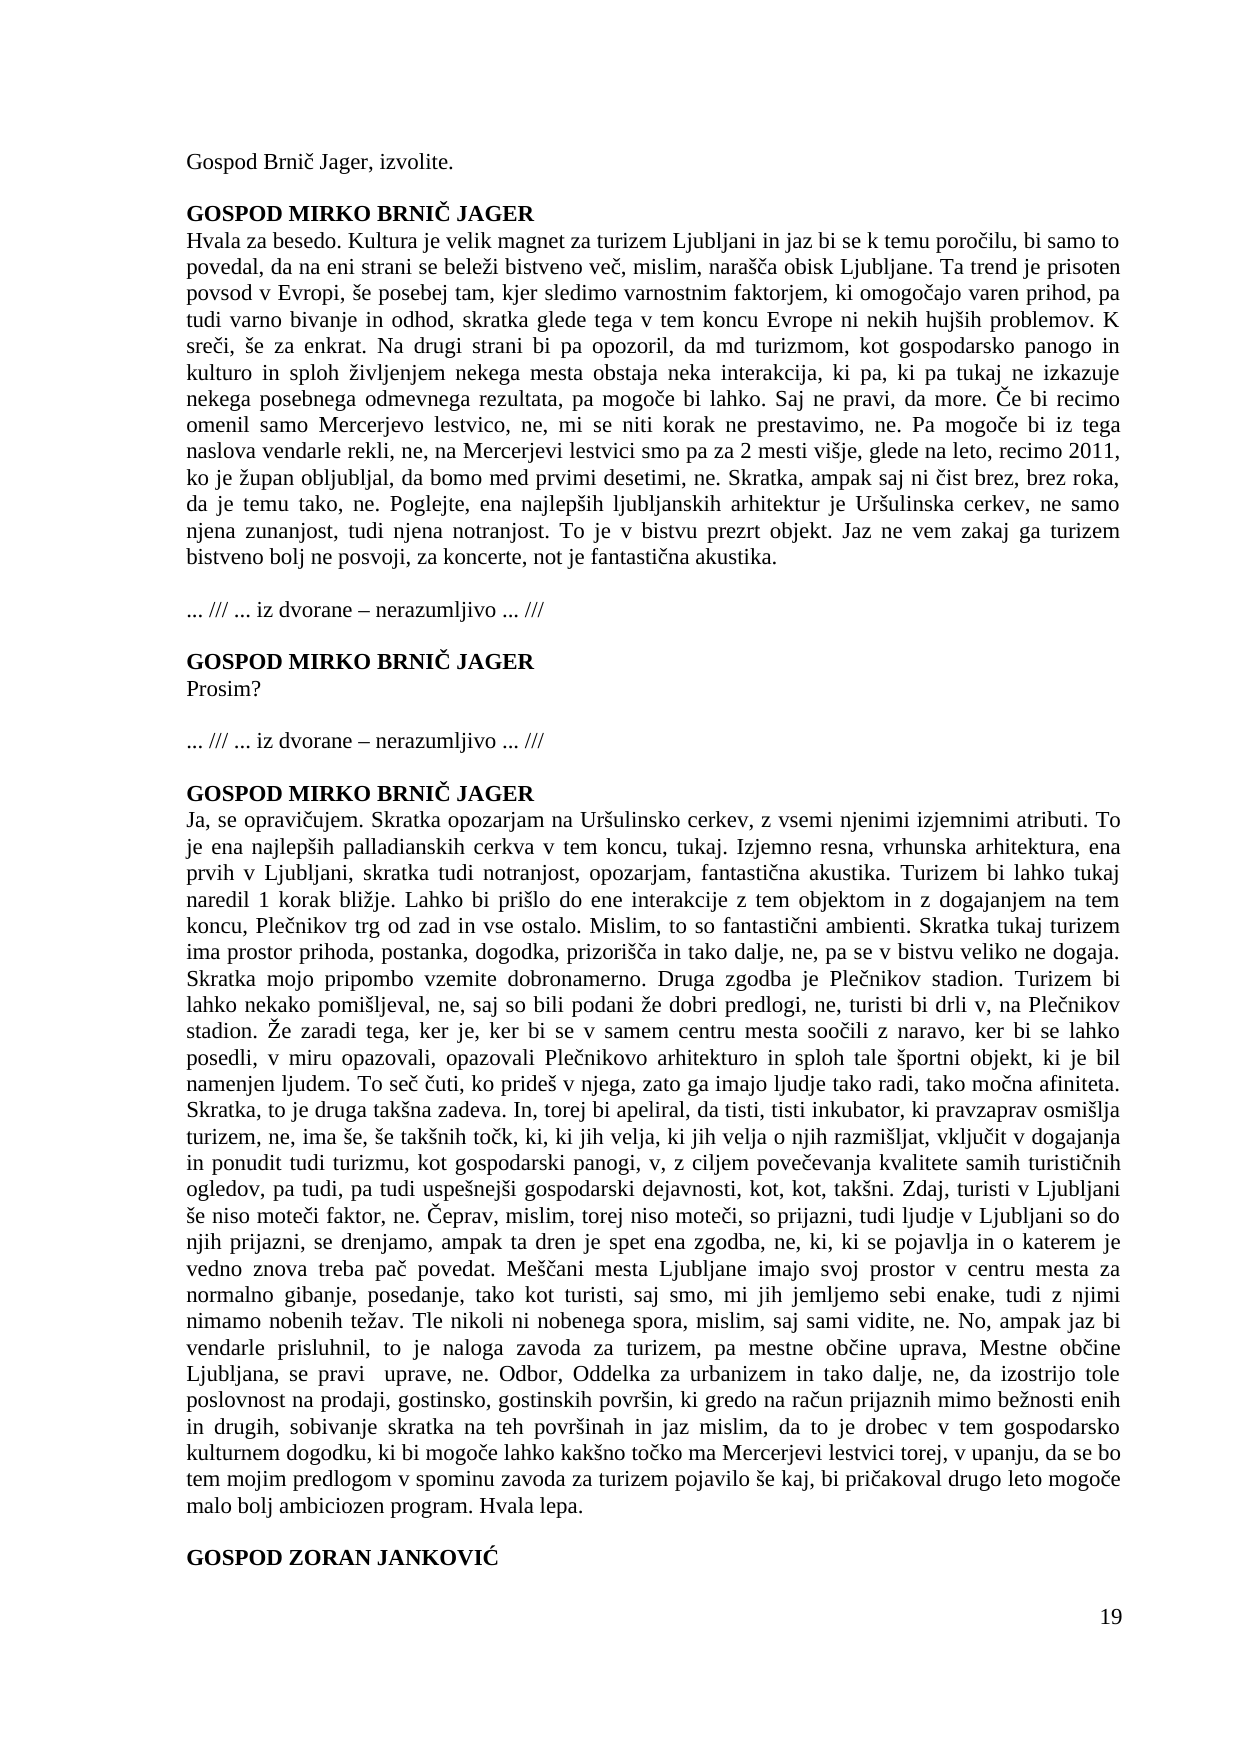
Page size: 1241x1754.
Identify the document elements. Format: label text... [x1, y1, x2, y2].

text Hvala za besedo. Kultura je velik magnet za turizem Ljubljani in jaz bi se k temu poročilu, bi samo to povedal, da na eni strani se beleži bistveno več, mislim, narašča obisk Ljubljane. Ta trend je prisoten povsod v Evropi, še posebej tam, kjer sledimo varnostnim faktorjem, ki omogočajo varen prihod, pa tudi varno bivanje in odhod, skratka glede tega v tem koncu Evrope ni nekih hujših problemov. K sreči, še za enkrat. Na drugi strani bi pa opozoril, da md turizmom, kot gospodarsko panogo in kulturo in sploh življenjem nekega mesta obstaja neka interakcija, ki pa, ki pa tukaj ne izkazuje nekega posebnega odmevnega rezultata, pa mogoče bi lahko. Saj ne pravi, da more. Če bi recimo omenil samo Mercerjevo lestvico, ne, mi se niti korak ne prestavimo, ne. Pa mogoče bi iz tega naslova vendarle rekli, ne, na Mercerjevi lestvici smo pa za 2 mesti višje, glede na leto, recimo 2011, ko je župan obljubljal, da bomo med prvimi desetimi, ne. Skratka, ampak saj ni čist brez, brez roka, da je temu tako, ne. Poglejte, ena najlepših ljubljanskih arhitektur je Uršulinska cerkev, ne samo njena zunanjost, tudi njena notranjost. To je v bistvu prezrt objekt. Jaz ne vem zakaj ga turizem bistveno bolj ne posvoji, za koncerte, not je fantastična akustika. [186, 227, 1122, 569]
text GOSPOD ZORAN JANKOVIĆ [186, 1544, 1122, 1571]
text GOSPOD MIRKO BRNIČ JAGER [186, 200, 1122, 227]
text GOSPOD MIRKO BRNIČ JAGER [186, 780, 1122, 807]
text GOSPOD MIRKO BRNIČ JAGER [186, 648, 1122, 675]
text Ja, se opravičujem. Skratka opozarjam na Uršulinsko cerkev, z vsemi njenimi izjemnimi atributi. To je ena najlepših palladianskih cerkva v tem koncu, tukaj. Izjemno resna, vrhunska arhitektura, ena prvih v Ljubljani, skratka tudi notranjost, opozarjam, fantastična akustika. Turizem bi lahko tukaj naredil 1 korak bližje. Lahko bi prišlo do ene interakcije z tem objektom in z dogajanjem na tem koncu, Plečnikov trg od zad in vse ostalo. Mislim, to so fantastični ambienti. Skratka tukaj turizem ima prostor prihoda, postanka, dogodka, prizorišča in tako dalje, ne, pa se v bistvu veliko ne dogaja. Skratka mojo pripombo vzemite dobronamerno. Druga zgodba je Plečnikov stadion. Turizem bi lahko nekako pomišljeval, ne, saj so bili podani že dobri predlogi, ne, turisti bi drli v, na Plečnikov stadion. Že zaradi tega, ker je, ker bi se v samem centru mesta soočili z naravo, ker bi se lahko posedli, v miru opazovali, opazovali Plečnikovo arhitekturo in sploh tale športni objekt, ki je bil namenjen ljudem. To seč čuti, ko prideš v njega, zato ga imajo ljudje tako radi, tako močna afiniteta. Skratka, to je druga takšna zadeva. In, torej bi apeliral, da tisti, tisti inkubator, ki pravzaprav osmišlja turizem, ne, ima še, še takšnih točk, ki, ki jih velja, ki jih velja o njih razmišljat, vključit v dogajanja in ponudit tudi turizmu, kot gospodarski panogi, v, z ciljem povečevanja kvalitete samih turističnih ogledov, pa tudi, pa tudi uspešnejši gospodarski dejavnosti, kot, kot, takšni. Zdaj, turisti v Ljubljani še niso moteči faktor, ne. Čeprav, mislim, torej niso moteči, so prijazni, tudi ljudje v Ljubljani so do njih prijazni, se drenjamo, ampak ta dren je spet ena zgodba, ne, ki, ki se pojavlja in o katerem je vedno znova treba pač povedat. Meščani mesta Ljubljane imajo svoj prostor v centru mesta za normalno gibanje, posedanje, tako kot turisti, saj smo, mi jih jemljemo sebi enake, tudi z njimi nimamo nobenih težav. Tle nikoli ni nobenega spora, mislim, saj sami vidite, ne. No, ampak jaz bi vendarle prisluhnil, to je naloga zavoda za turizem, pa mestne občine uprava, Mestne občine Ljubljana, se pravi uprave, ne. Odbor, Oddelka za urbanizem in tako dalje, ne, da izostrijo tole poslovnost na prodaji, gostinsko, gostinskih površin, ki gredo na račun prijaznih mimo bežnosti enih in drugih, sobivanje skratka na teh površinah in jaz mislim, da to je drobec v tem gospodarsko kulturnem dogodku, ki bi mogoče lahko kakšno točko ma Mercerjevi lestvici torej, v upanju, da se bo tem mojim predlogom v spominu zavoda za turizem pojavilo še kaj, bi pričakoval drugo leto mogoče malo bolj ambiciozen program. Hvala lepa. [186, 807, 1122, 1518]
text ... /// ... iz dvorane – nerazumljivo ... /// [186, 596, 1122, 622]
text ... /// ... iz dvorane – nerazumljivo ... /// [186, 727, 1122, 754]
text Prosim? [186, 675, 1122, 701]
text Gospod Brnič Jager, izvolite. [186, 148, 1122, 174]
